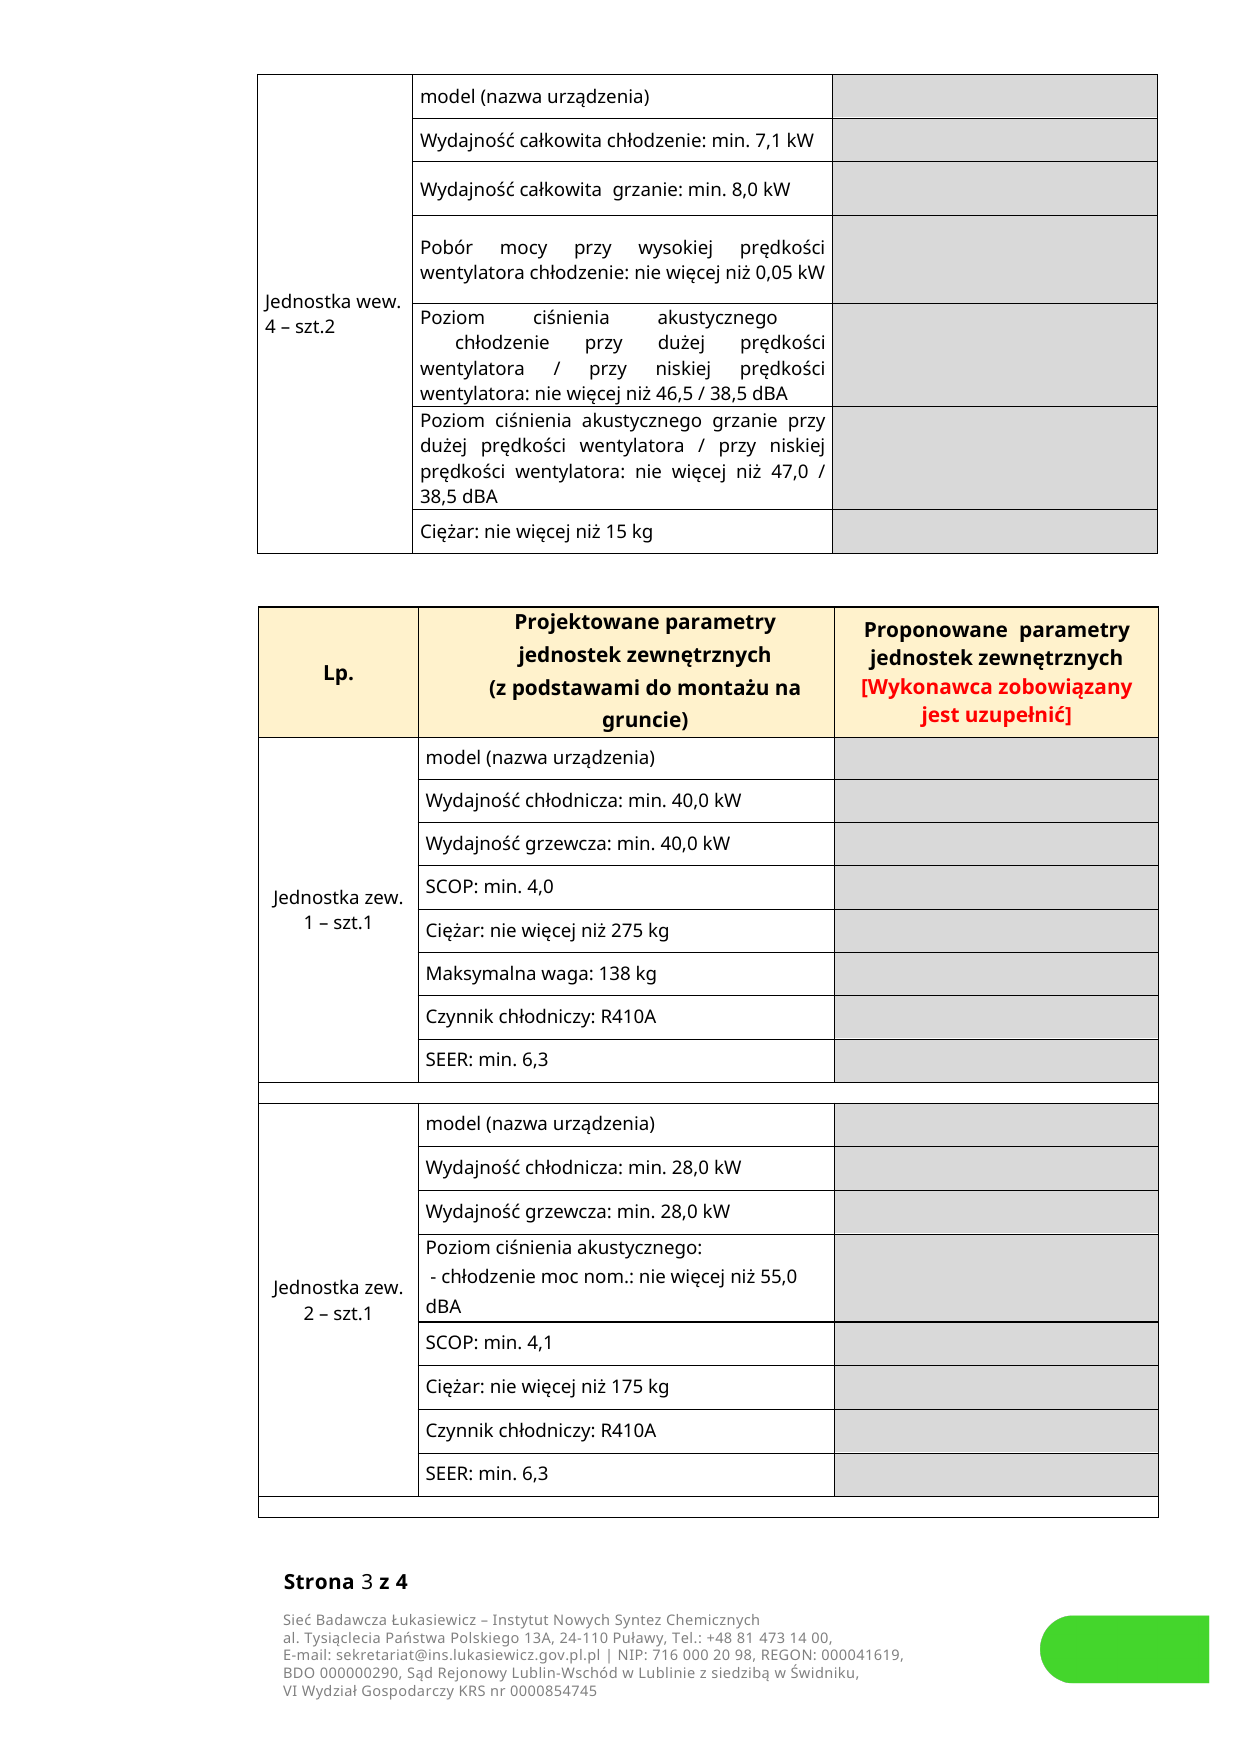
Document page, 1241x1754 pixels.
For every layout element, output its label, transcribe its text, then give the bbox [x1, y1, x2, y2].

table_cell Wydajność grzewcza: min. 40,0 kW [419, 823, 834, 865]
table_cell Poziom ciśnienia akustycznego grzanie przy dużej prędkości wentylatora / przy niskiej prędkości wentylatora: nie więcej niż 47,0 / 38,5 dBA [413, 407, 832, 509]
table_cell [833, 75, 1157, 117]
table_cell [835, 1040, 1158, 1082]
table_cell Pobór mocy przy wysokiej prędkości wentylatora chłodzenie: nie więcej niż 0,05 kW [413, 216, 832, 303]
table_cell [835, 1410, 1158, 1452]
table_cell SCOP: min. 4,1 [419, 1323, 834, 1365]
table_cell [835, 910, 1158, 952]
table_cell [835, 1104, 1158, 1146]
table_cell Wydajność grzewcza: min. 28,0 kW [419, 1191, 834, 1233]
table_cell SEER: min. 6,3 [419, 1454, 834, 1496]
table_cell Wydajność chłodnicza: min. 40,0 kW [419, 780, 834, 822]
table_cell SEER: min. 6,3 [419, 1040, 834, 1082]
table_cell [833, 304, 1157, 406]
table_cell [833, 119, 1157, 161]
table_cell [835, 738, 1158, 779]
table_cell Wydajność chłodnicza: min. 28,0 kW [419, 1147, 834, 1190]
table_header Lp. [259, 608, 418, 737]
table_cell [835, 1235, 1158, 1321]
table_cell Jednostka zew. 2 – szt.1 [259, 1104, 418, 1496]
table_header Proponowane parametry jednostek zewnętrznych [Wykonawca zobowiązany jest uzupełnić] [835, 608, 1158, 737]
table_cell Poziom ciśnienia akustycznego: - chłodzenie moc nom.: nie więcej niż 55,0 dBA [419, 1235, 834, 1321]
table_cell Wydajność całkowita chłodzenie: min. 7,1 kW [413, 119, 832, 161]
table_cell [835, 1147, 1158, 1190]
table_cell Jednostka zew. 1 – szt.1 [259, 738, 418, 1082]
table_cell model (nazwa urządzenia) [413, 75, 832, 117]
table_cell [833, 407, 1157, 509]
table_cell Ciężar: nie więcej niż 15 kg [413, 510, 832, 553]
table_cell [835, 996, 1158, 1038]
table_cell [835, 953, 1158, 995]
table_cell Maksymalna waga: 138 kg [419, 953, 834, 995]
table_cell [835, 1323, 1158, 1365]
table_cell [835, 1366, 1158, 1409]
table_cell Czynnik chłodniczy: R410A [419, 996, 834, 1038]
table_cell [833, 216, 1157, 303]
table_cell [833, 510, 1157, 553]
table_cell [259, 1497, 1158, 1517]
table_cell Ciężar: nie więcej niż 275 kg [419, 910, 834, 952]
table_cell [835, 866, 1158, 909]
table_cell [835, 1454, 1158, 1496]
table_cell SCOP: min. 4,0 [419, 866, 834, 909]
table_cell Wydajność całkowita grzanie: min. 8,0 kW [413, 162, 832, 215]
table_cell model (nazwa urządzenia) [419, 738, 834, 779]
table_cell Poziom ciśnienia akustycznego chłodzenie przy dużej prędkości wentylatora / przy niskiej prędkości wentylatora: nie więcej niż 46,5 / 38,5 dBA [413, 304, 832, 406]
table_cell [259, 1083, 1158, 1103]
table_cell [835, 1191, 1158, 1233]
picture [1036, 1611, 1239, 1752]
table_cell Jednostka wew. 4 – szt.2 [258, 75, 412, 553]
table_cell [835, 780, 1158, 822]
table_cell [835, 823, 1158, 865]
table_cell Ciężar: nie więcej niż 175 kg [419, 1366, 834, 1409]
table_cell Czynnik chłodniczy: R410A [419, 1410, 834, 1452]
table_cell model (nazwa urządzenia) [419, 1104, 834, 1146]
table_cell [833, 162, 1157, 215]
table_header Projektowane parametry jednostek zewnętrznych (z podstawami do montażu na gruncie) [419, 608, 834, 737]
